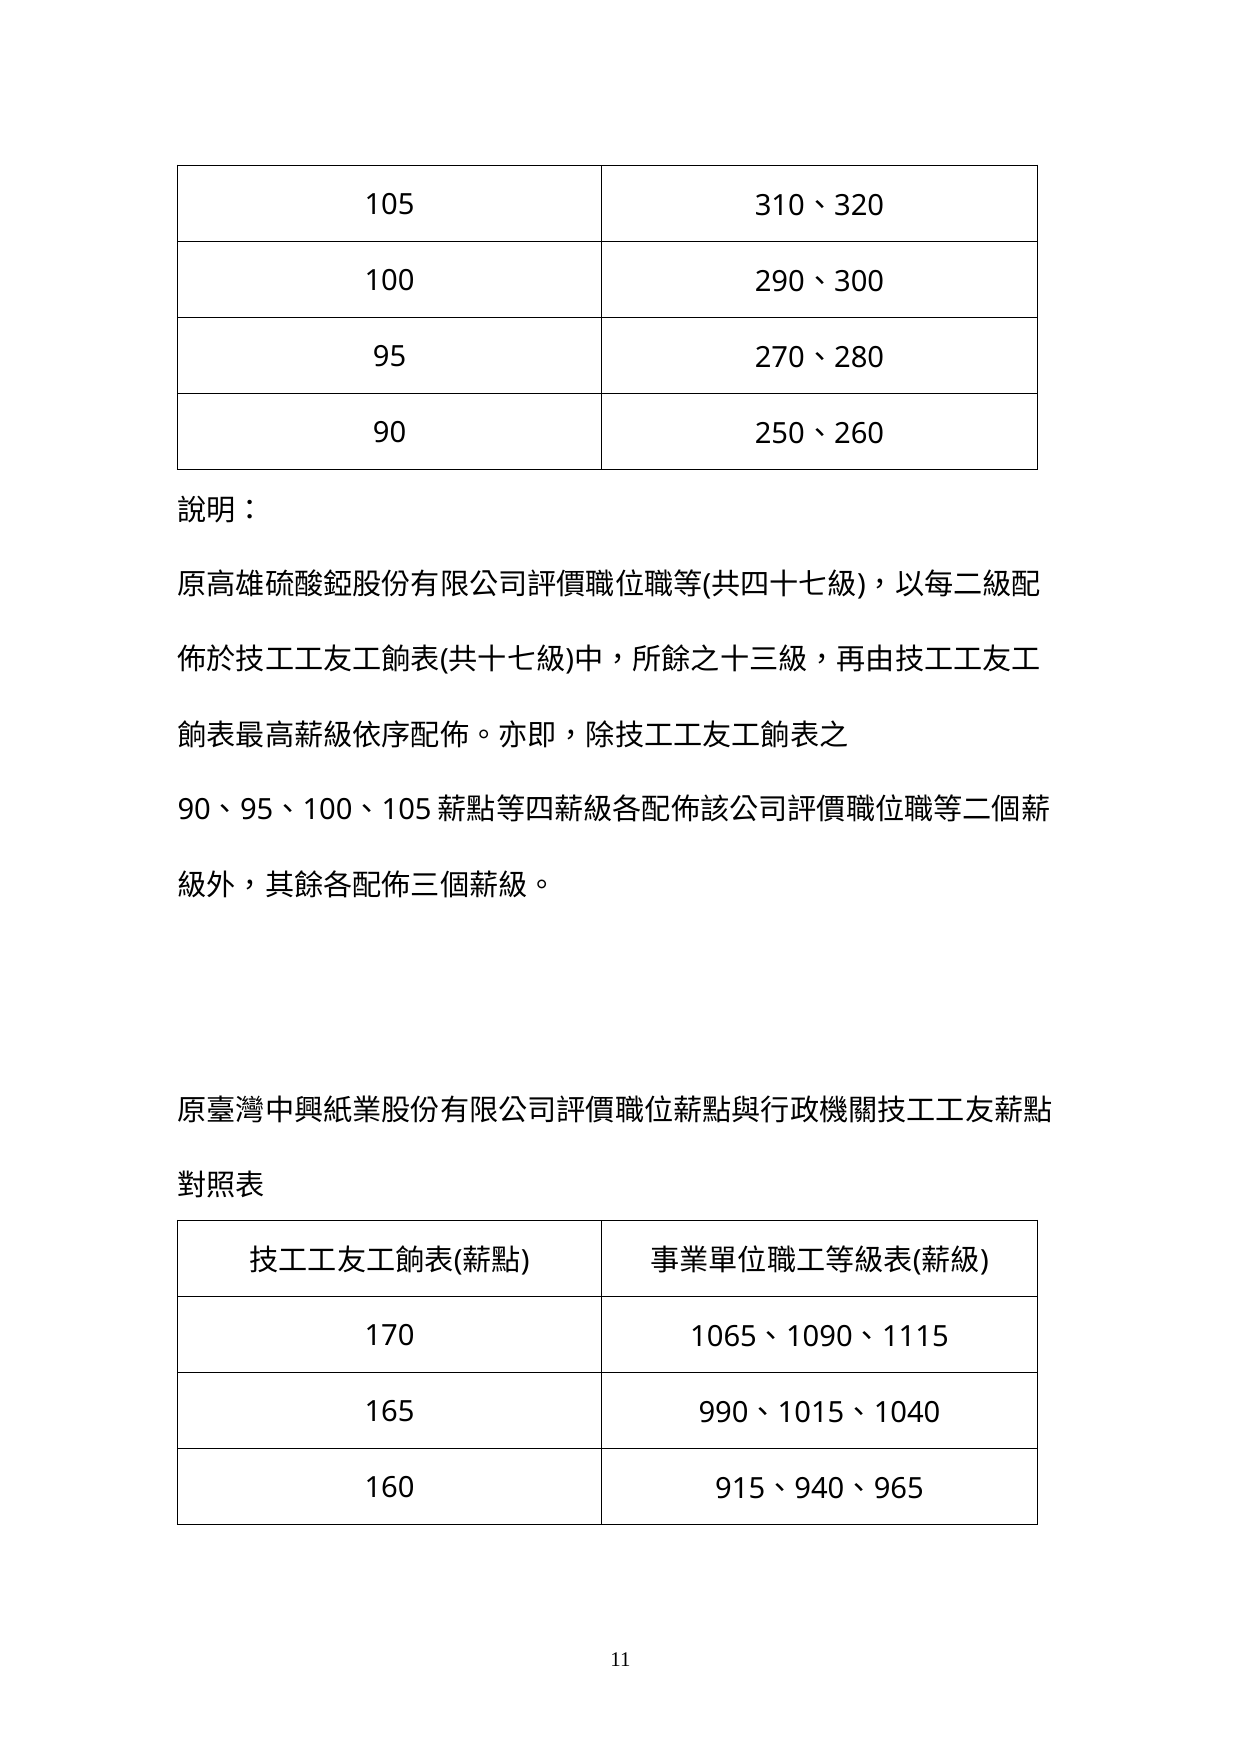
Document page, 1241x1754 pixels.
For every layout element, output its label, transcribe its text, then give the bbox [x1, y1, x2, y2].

table_header 事業單位職工等級表(薪級) [602, 1221, 1037, 1296]
table_cell 250、260 [602, 394, 1037, 469]
table_cell 290、300 [602, 242, 1037, 317]
table_cell 990、1015、1040 [602, 1373, 1037, 1448]
table_header 技工工友工餉表(薪點) [178, 1221, 601, 1296]
text 說明： [177, 470, 1063, 545]
table_cell 1065、1090、1115 [602, 1297, 1037, 1372]
table_cell 160 [178, 1449, 601, 1524]
table_cell 100 [178, 242, 601, 317]
table_cell 90 [178, 394, 601, 469]
table_cell 270、280 [602, 318, 1037, 393]
table_cell 915、940、965 [602, 1449, 1037, 1524]
list 原臺灣中興紙業股份有限公司評價職位薪點與行政機關技工工友薪點對照表 [177, 1070, 1063, 1220]
table_cell 170 [178, 1297, 601, 1372]
text 原高雄硫酸錏股份有限公司評價職位職等(共四十七級)，以每二級配佈於技工工友工餉表(共十七級)中，所餘之十三級，再由技工工友工餉表最高薪級依序配佈。亦即，除技工工友工餉表之90、95、100、105薪點等四薪級各配佈該公司評價職位職等二個薪級外，其餘各配佈三個薪級。 [177, 545, 1063, 920]
table_cell 95 [178, 318, 601, 393]
table_cell 310、320 [602, 166, 1037, 241]
table_cell 105 [178, 166, 601, 241]
table_cell 165 [178, 1373, 601, 1448]
